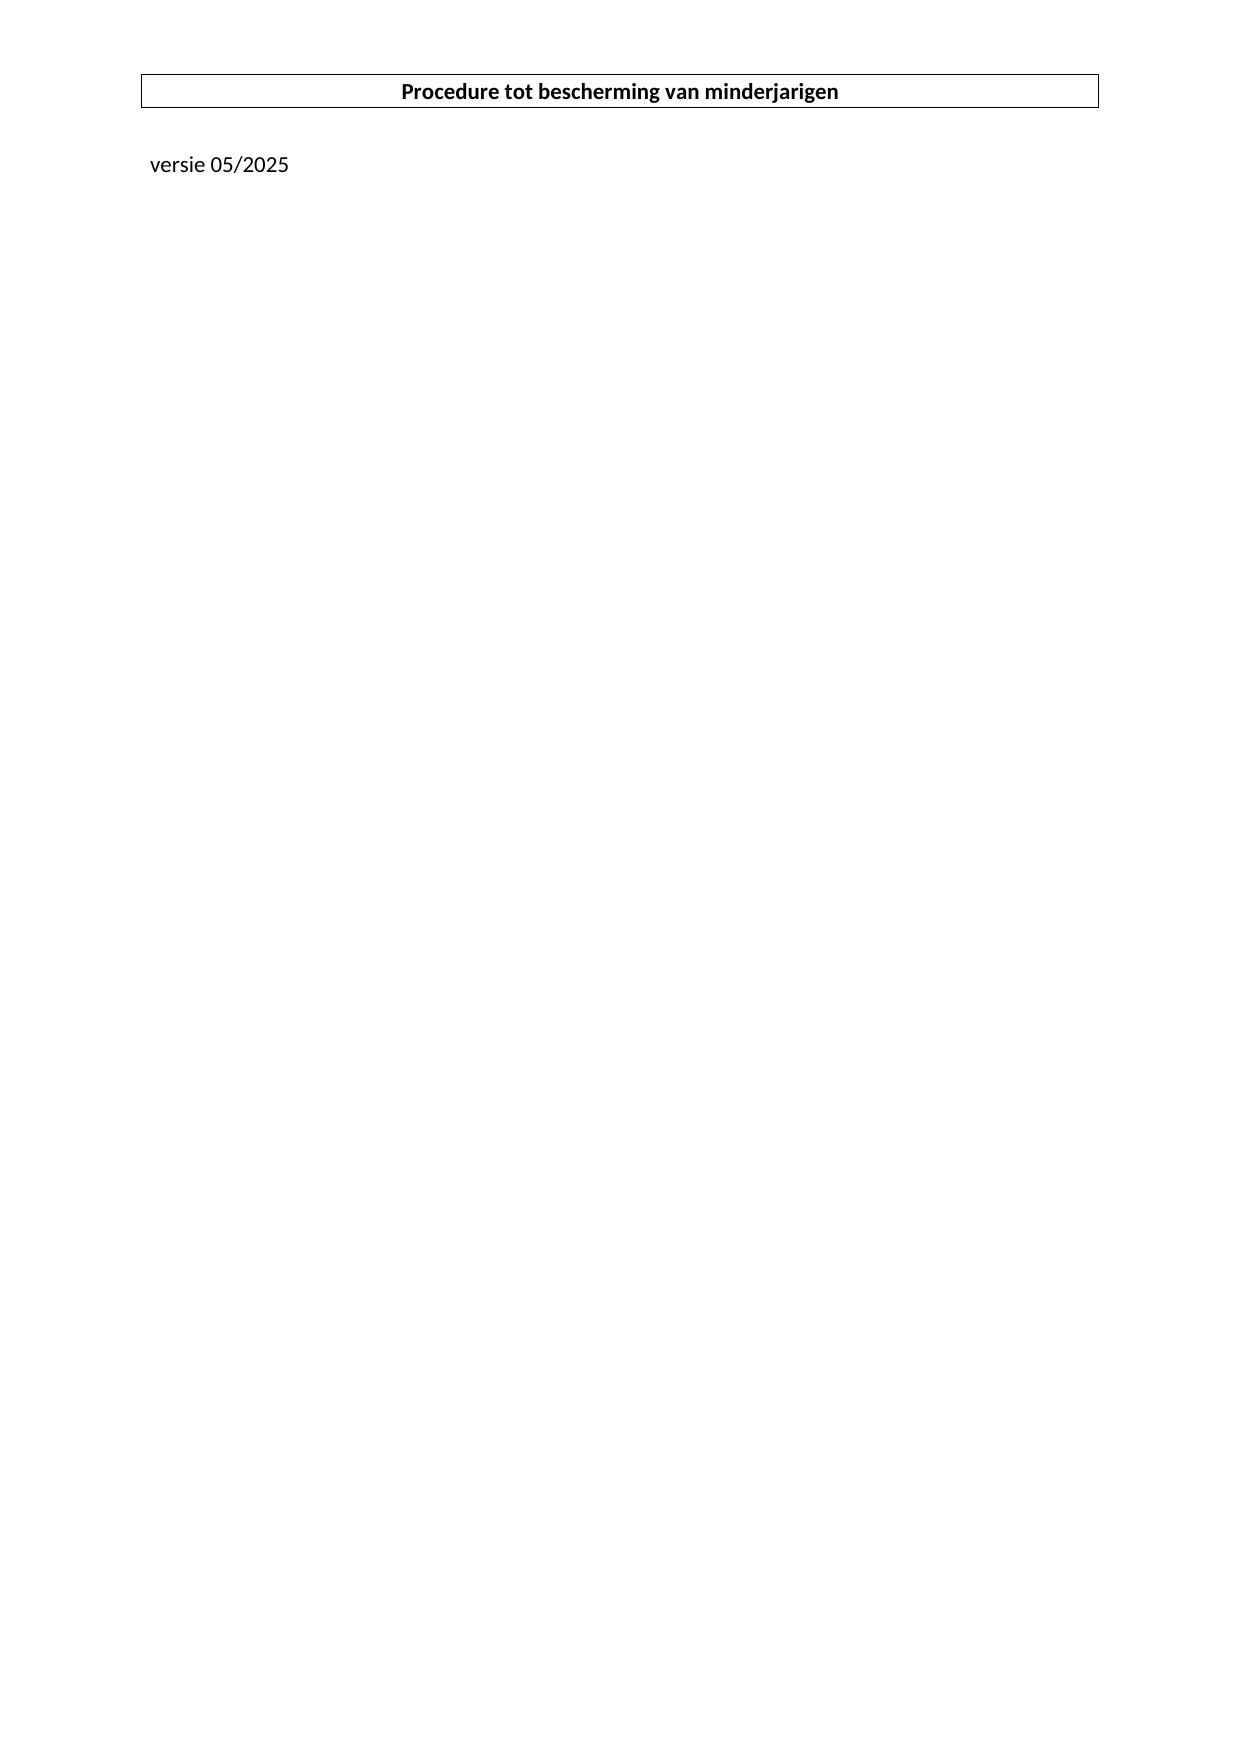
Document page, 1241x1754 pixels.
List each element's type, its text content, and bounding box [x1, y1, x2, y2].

text versie 05/2025 [150, 150, 1087, 178]
